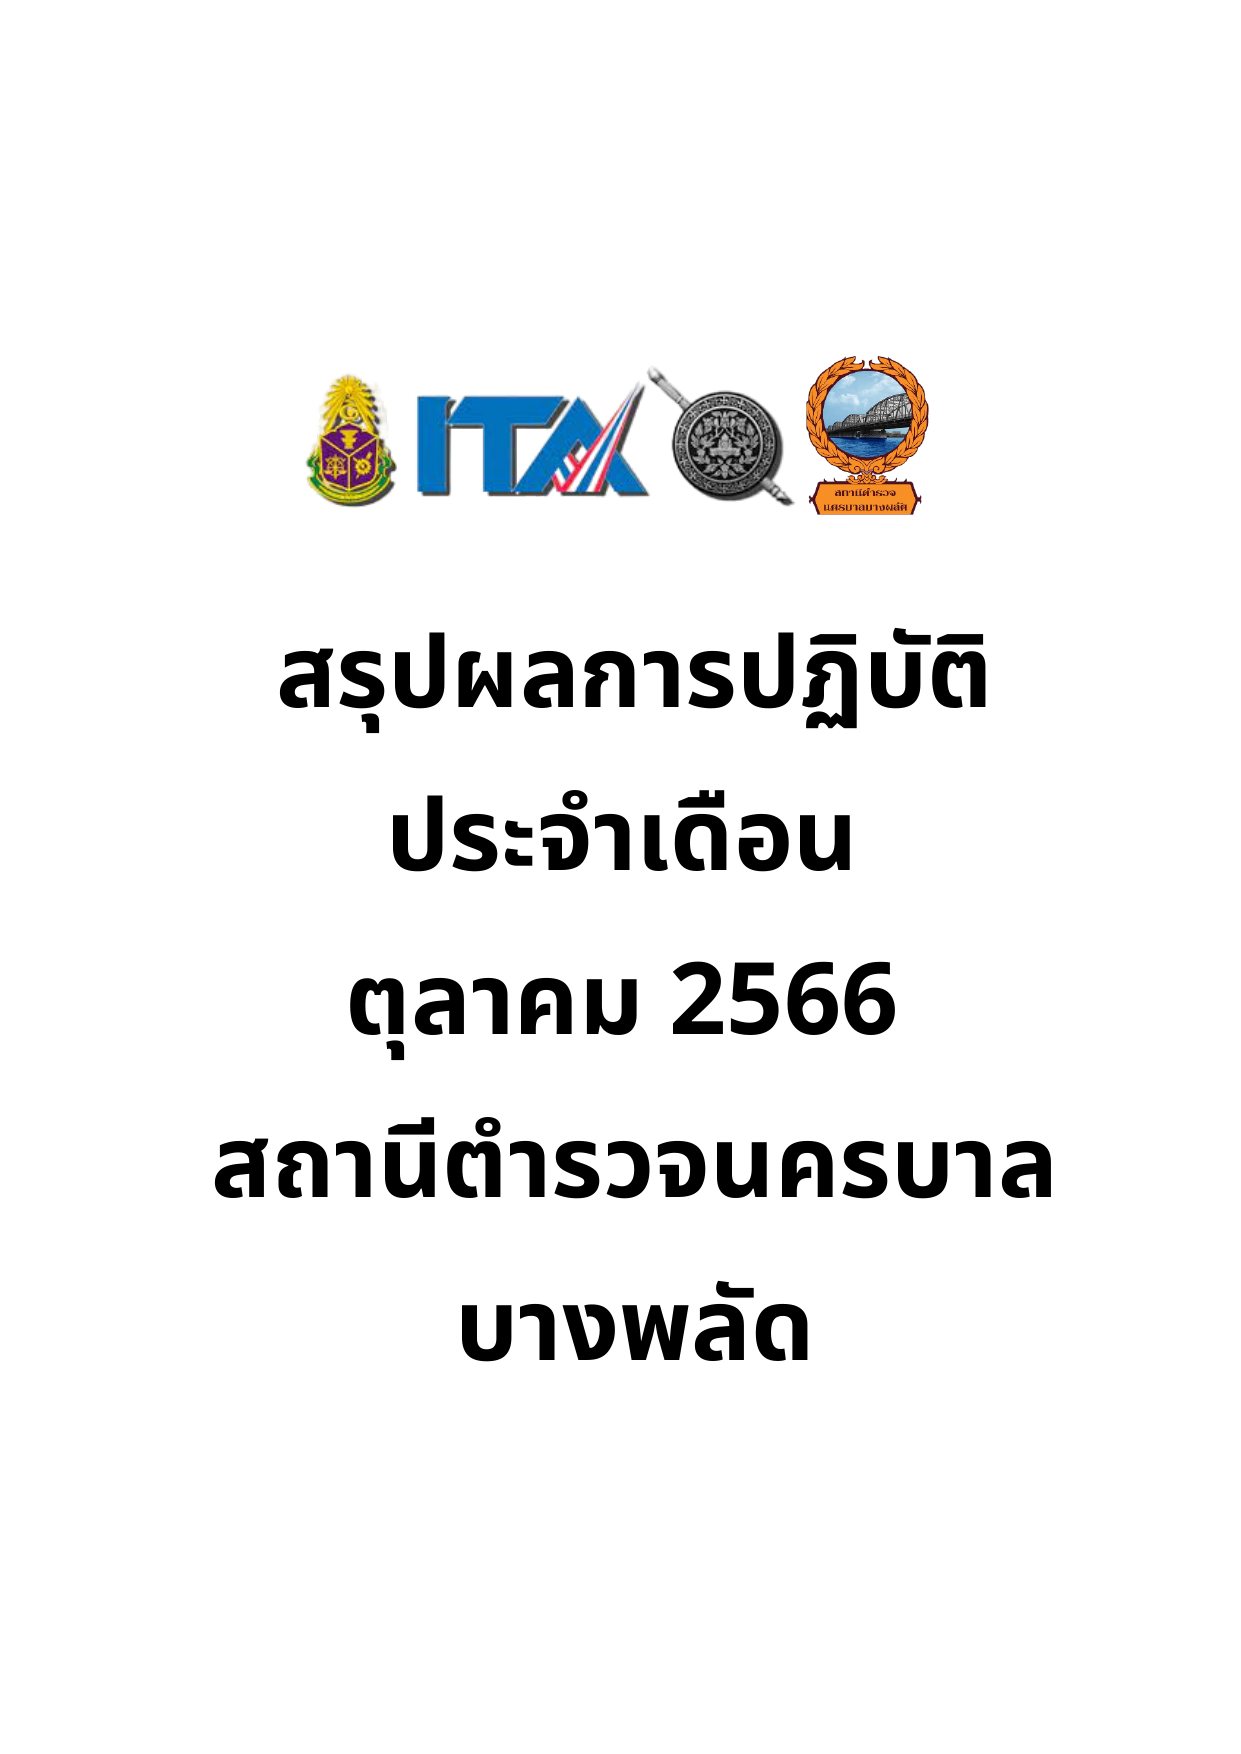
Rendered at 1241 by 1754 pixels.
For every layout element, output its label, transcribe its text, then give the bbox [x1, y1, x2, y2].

picture [296, 331, 798, 546]
picture [804, 354, 929, 517]
text สรุปผลการปฏิบัติ [148, 601, 1122, 752]
text ประจำเดือน ตุลาคม 2566 สถานีตำรวจนครบาลบางพลัด [148, 764, 1122, 1406]
